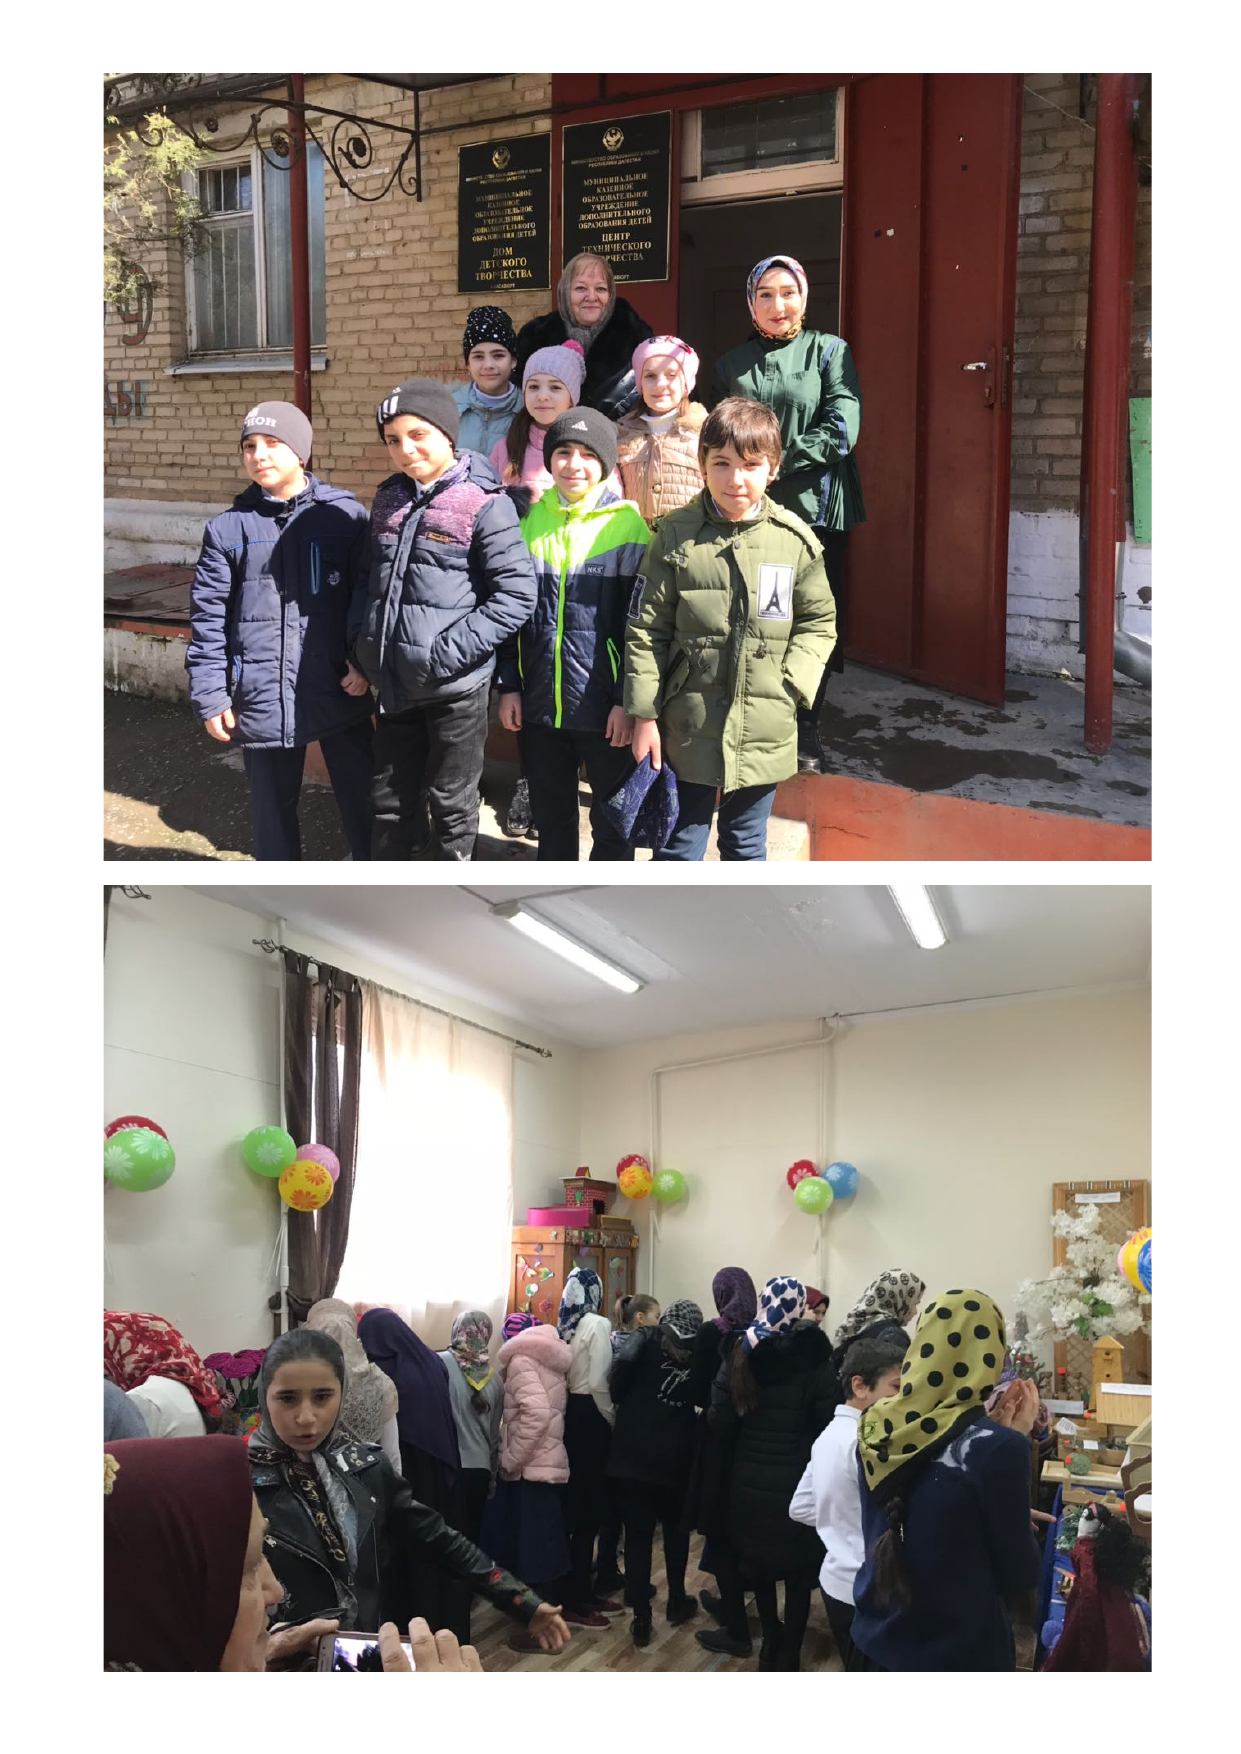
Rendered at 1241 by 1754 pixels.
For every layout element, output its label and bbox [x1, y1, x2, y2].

picture [103, 73, 1152, 861]
picture [103, 885, 1152, 1672]
